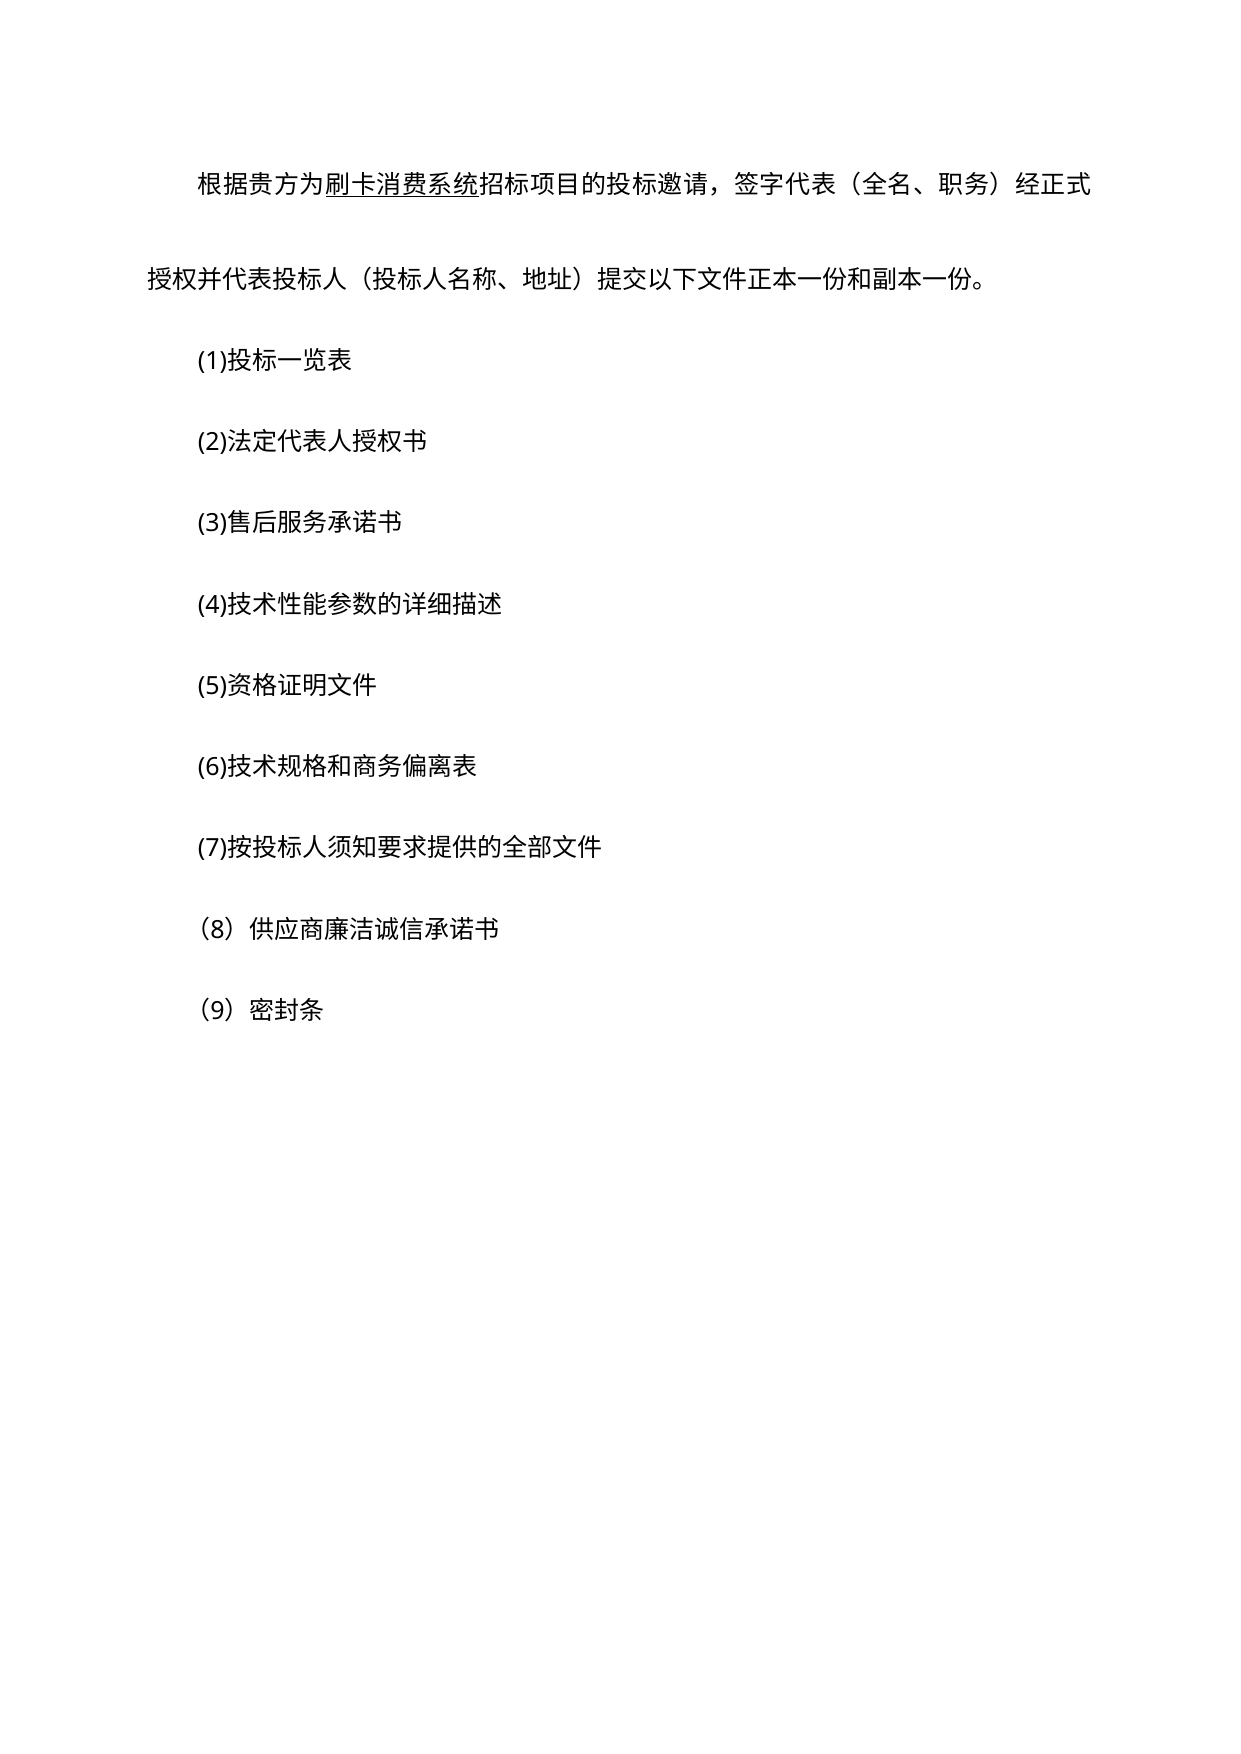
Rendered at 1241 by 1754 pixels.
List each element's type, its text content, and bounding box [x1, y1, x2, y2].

text (6)技术规格和商务偏离表 [148, 733, 1092, 796]
text (1)投标一览表 [148, 327, 1092, 390]
text (3)售后服务承诺书 [148, 489, 1092, 553]
text (4)技术性能参数的详细描述 [148, 571, 1092, 634]
text (7)按投标人须知要求提供的全部文件 [148, 814, 1092, 878]
text （8）供应商廉洁诚信承诺书 [148, 896, 1092, 959]
text (5)资格证明文件 [148, 652, 1092, 715]
text （9）密封条 [148, 977, 1092, 1040]
text (2)法定代表人授权书 [148, 408, 1092, 471]
text 根据贵方为刷卡消费系统招标项目的投标邀请，签字代表（全名、职务）经正式授权并代表投标人（投标人名称、地址）提交以下文件正本一份和副本一份。 [148, 151, 1092, 309]
